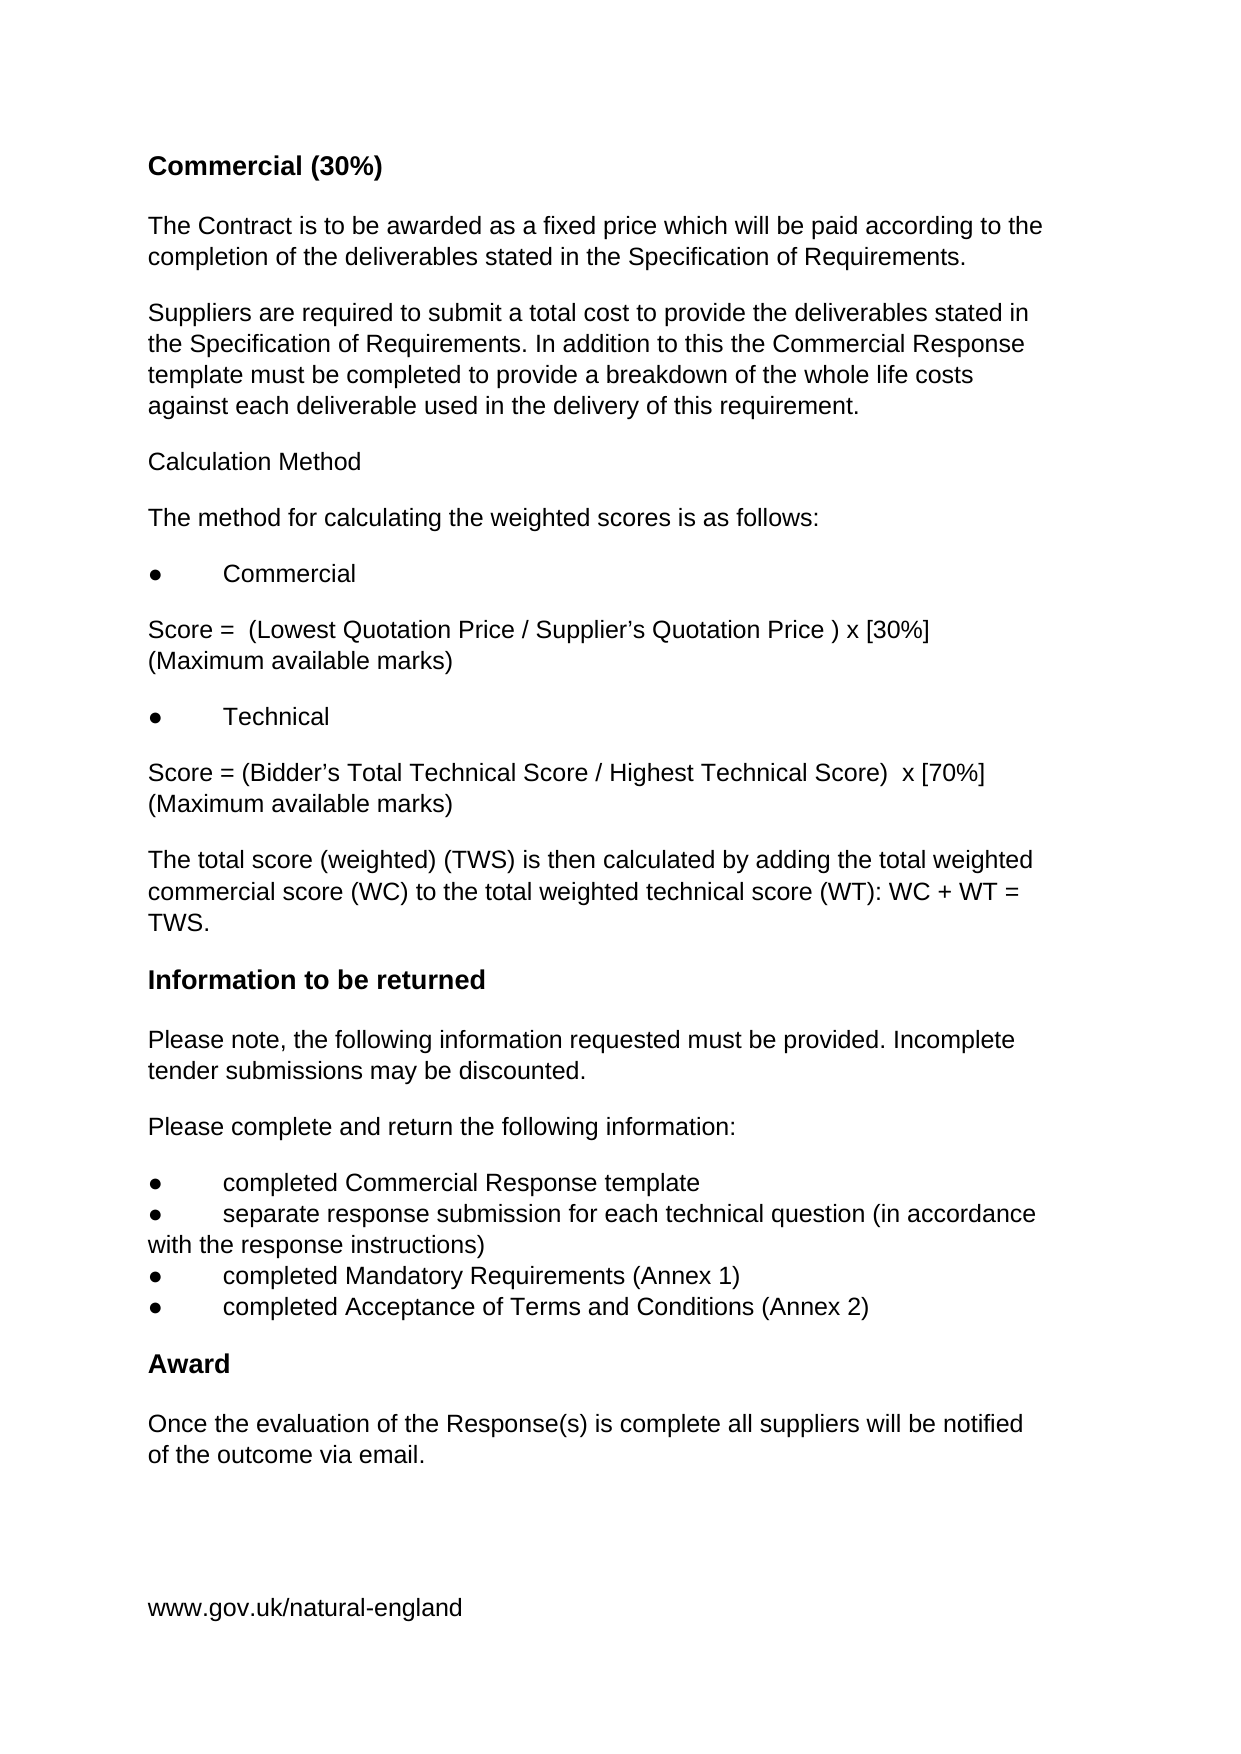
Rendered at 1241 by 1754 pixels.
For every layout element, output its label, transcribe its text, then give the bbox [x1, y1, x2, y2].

list completed Mandatory Requirements (Annex 1) [148, 1261, 1048, 1289]
text Please note, the following information requested must be provided. Incomplete tender submissions may be discounted. [148, 1024, 1048, 1084]
text The method for calculating the weighted scores is as follows: [148, 503, 1048, 532]
text Score = (Bidder’s Total Technical Score / Highest Technical Score) x [70%] (Maximum available marks) [148, 758, 1048, 818]
text The total score (weighted) (TWS) is then calculated by adding the total weighted commercial score (WC) to the total weighted technical score (WT): WC + WT = TWS. [148, 846, 1048, 936]
text Calculation Method [148, 447, 1048, 476]
text Award [148, 1348, 1048, 1379]
list completed Acceptance of Terms and Conditions (Annex 2) [148, 1292, 1048, 1321]
text Suppliers are required to submit a total cost to provide the deliverables stated in the Specification of Requirements. In addition to this the Commercial Response template must be completed to provide a breakdown of the whole life costs against each deliverable used in the delivery of this requirement. [148, 298, 1048, 420]
text Please complete and return the following information: [148, 1112, 1048, 1140]
list completed Commercial Response template [148, 1168, 1048, 1196]
text The Contract is to be awarded as a fixed price which will be paid according to the completion of the deliverables stated in the Specification of Requirements. [148, 211, 1048, 271]
list Technical [148, 702, 1048, 731]
text Information to be returned [148, 964, 1048, 995]
list Commercial [148, 559, 1048, 588]
text Score = (Lowest Quotation Price / Supplier’s Quotation Price ) x [30%] (Maximum available marks) [148, 615, 1048, 675]
text Commercial (30%) [148, 150, 1048, 181]
text Once the evaluation of the Response(s) is complete all suppliers will be notified of the outcome via email. [148, 1409, 1048, 1469]
list separate response submission for each technical question (in accordance with the response instructions) [148, 1199, 1048, 1258]
